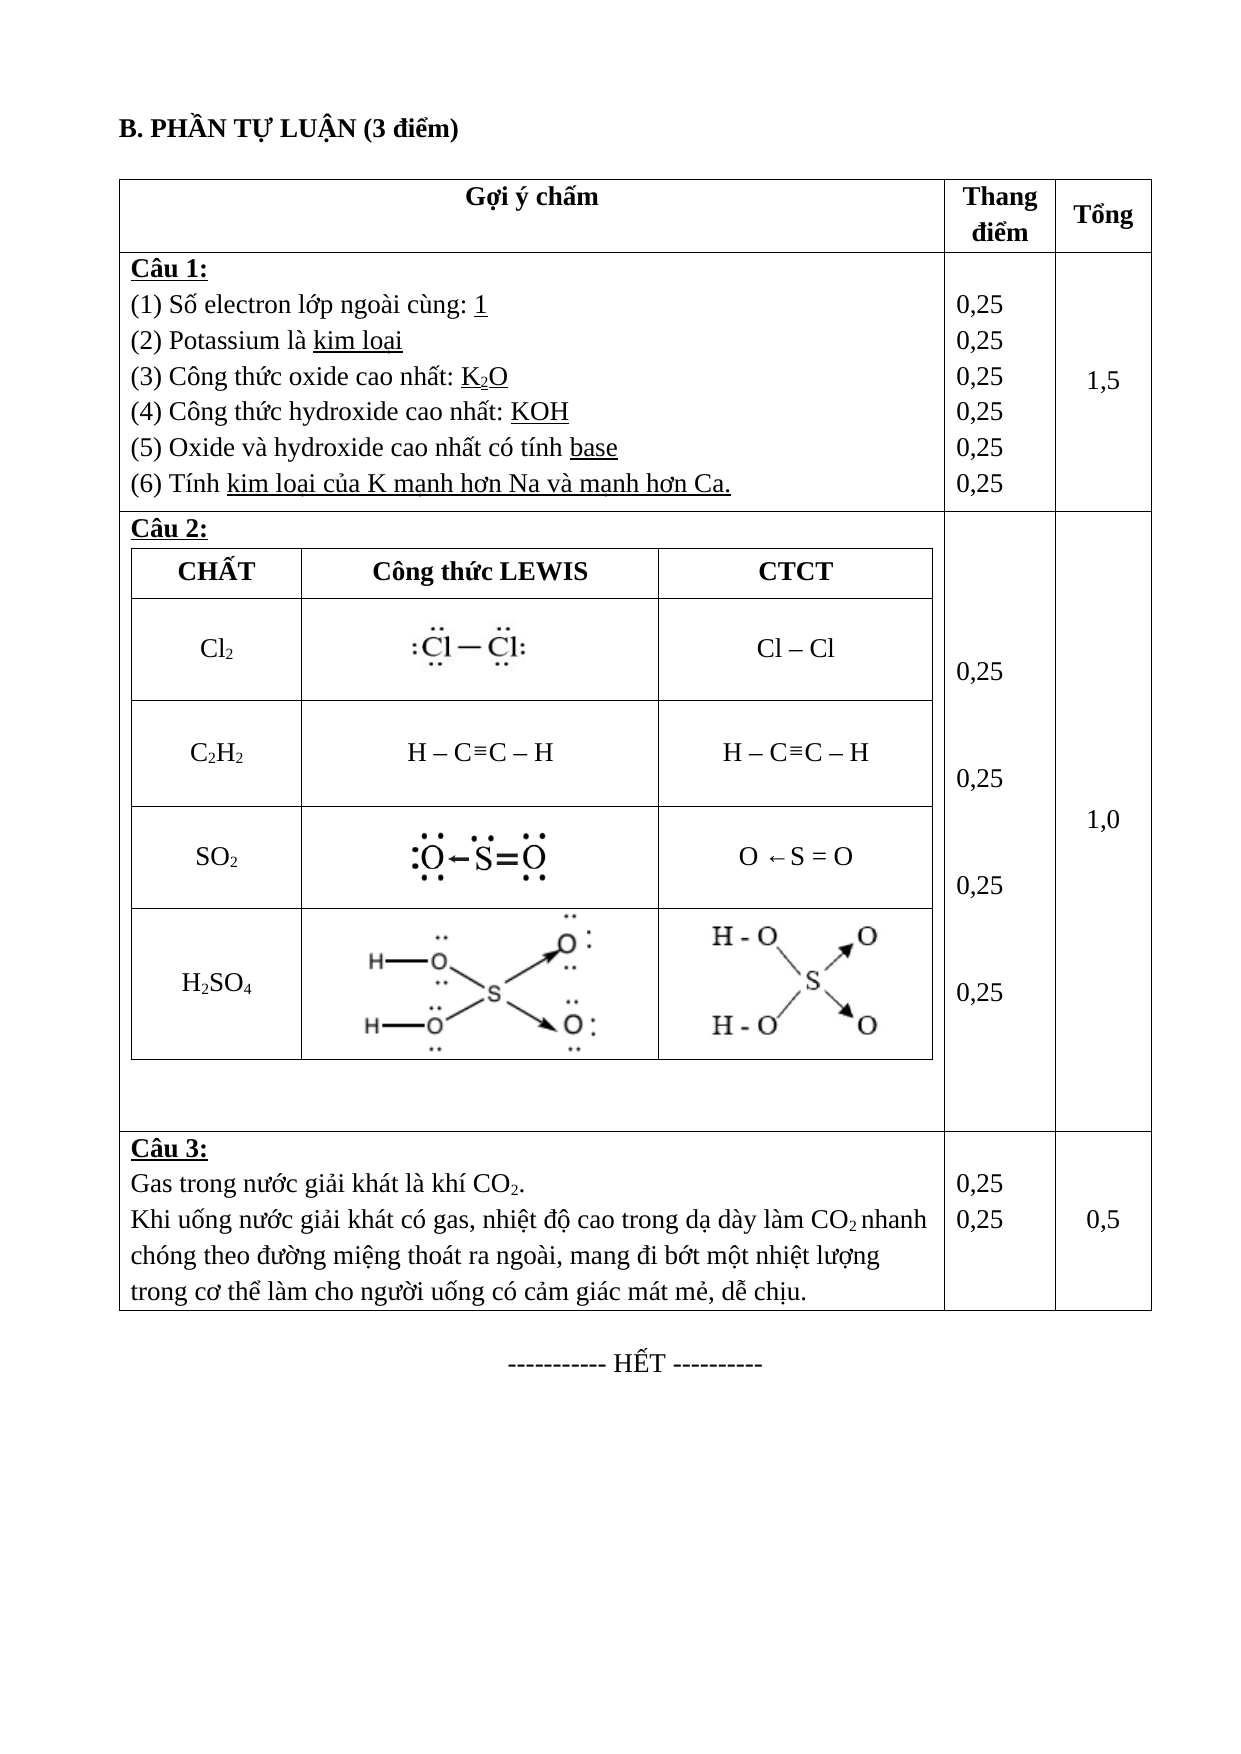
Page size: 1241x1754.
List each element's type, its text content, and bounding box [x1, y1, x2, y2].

picture [395, 611, 565, 684]
table_cell 0,25 0,25 0,25 0,25 0,25 0,25 [945, 253, 1055, 511]
table_cell Câu 2: [120, 512, 944, 1131]
table_header Gợi ý chấm [120, 180, 944, 252]
table_header Thang điểm [945, 180, 1055, 252]
list ----------- HẾT ---------- [118, 1347, 1152, 1378]
table_cell 1,5 [1056, 253, 1151, 511]
table_cell Câu 3: Gas trong nước giải khát là khí CO2. Khi uống nước giải khát có gas, nhiệt độ cao trong dạ dày làm CO2 nhanh chóng theo đường miệng thoát ra ngoài, mang đi bớt một nhiệt lượng trong cơ thể làm cho người uống có cảm giác mát mẻ, dễ chịu. [120, 1132, 944, 1310]
picture [683, 916, 909, 1047]
table_cell 1,0 [1056, 512, 1151, 1131]
table_cell 0,25 0,25 0,25 0,25 [945, 512, 1055, 1131]
picture [404, 821, 556, 889]
table_cell Câu 1: (1) Số electron lớp ngoài cùng: 1 (2) Potassium là kim loại (3) Công thức oxide cao nhất: K2O (4) Công thức hydroxide cao nhất: KOH (5) Oxide và hydroxide cao nhất có tính base (6) Tính kim loại của K mạnh hơn Na và mạnh hơn Ca. [120, 253, 944, 511]
text B. PHẦN TỰ LUẬN (3 điểm) [118, 112, 1152, 144]
table_cell 0,5 [1056, 1132, 1151, 1310]
table_header Tổng [1056, 180, 1151, 252]
table_cell 0,25 0,25 [945, 1132, 1055, 1310]
